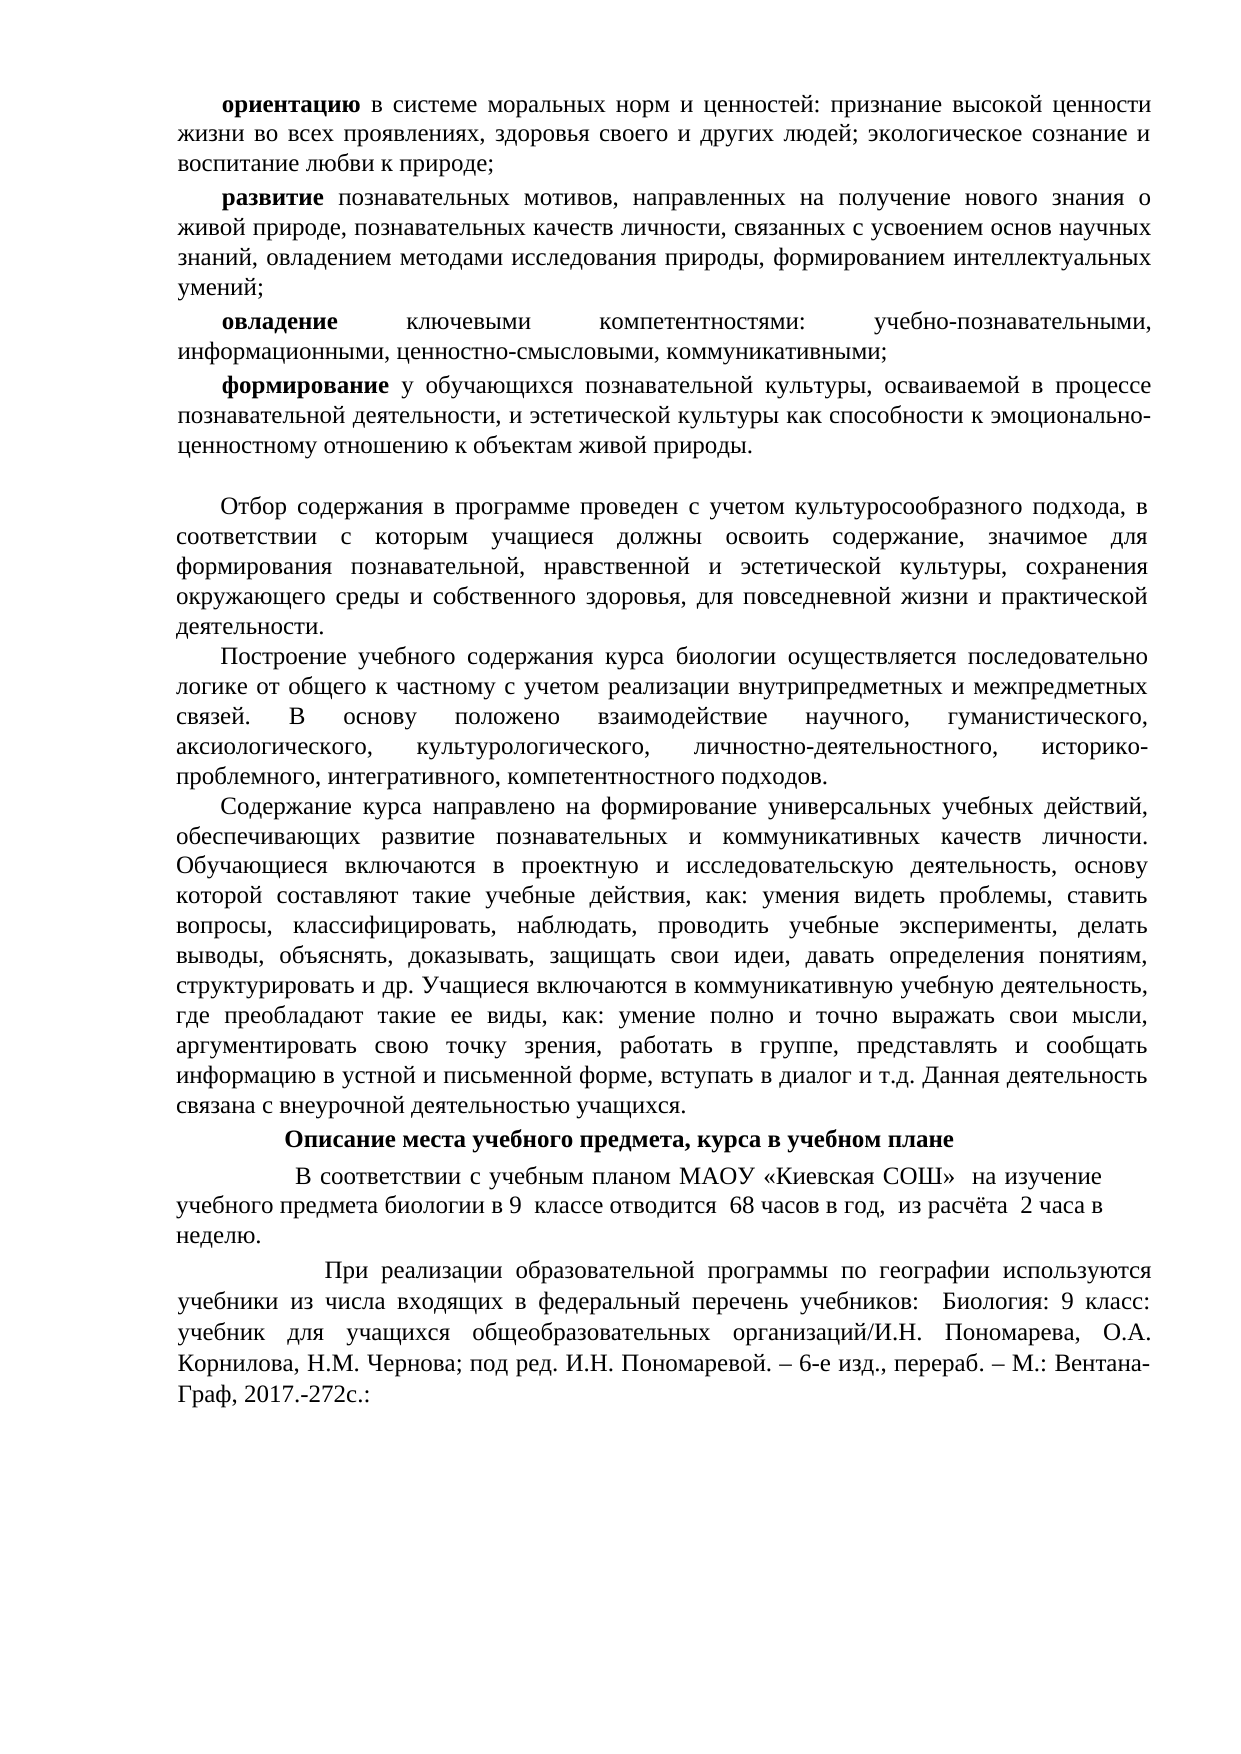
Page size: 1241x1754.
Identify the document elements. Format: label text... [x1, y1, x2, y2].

text Построение учебного содержания курса биологии осуществляется последовательно логике от общего к частному с учетом реализации внутрипредметных и межпредметных связей. В основу положено взаимодействие научного, гуманистического, аксиологического, культурологического, личностно-деятельностного, историко-проблемного, интегративного, компетентностного подходов. [176, 641, 1149, 789]
subtitle Описание места учебного предмета, курса в учебном плане [177, 1124, 1152, 1153]
text Содержание курса направлено на формирование универсальных учебных действий, обеспечивающих развитие познавательных и коммуникативных качеств личности. Обучающиеся включаются в проектную и исследовательскую деятельность, основу которой составляют такие учебные действия, как: умения видеть проблемы, ставить вопросы, классифицировать, наблюдать, проводить учебные эксперименты, делать выводы, объяснять, доказывать, защищать свои идеи, давать определения понятиям, структурировать и др. Учащиеся включаются в коммуникативную учебную деятельность, где преобладают такие ее виды, как: умение полно и точно выражать свои мысли, аргументировать свою точку зрения, работать в группе, представлять и сообщать информацию в устной и письменной форме, вступать в диалог и т.д. Данная деятельность связана с внеурочной деятельностью учащихся. [176, 791, 1149, 1118]
text В соответствии с учебным планом МАОУ «Киевская СОШ» на изучение учебного предмета биологии в 9 классе отводится 68 часов в год, из расчёта 2 часа в неделю. [176, 1161, 1104, 1249]
text развитие познавательных мотивов, направленных на получение нового знания о живой природе, познавательных качеств личности, связанных с усвоением основ научных знаний, овладением методами исследования природы, формированием интеллектуальных умений; [177, 182, 1152, 301]
text овладение ключевыми компетентностями: учебно-познавательными, информационными, ценностно-смысловыми, коммуникативными; [177, 306, 1152, 365]
text При реализации образовательной программы по географии используются учебники из числа входящих в федеральный перечень учебников: Биология: 9 класс: учебник для учащихся общеобразовательных организаций/И.Н. Пономарева, О.А. Корнилова, Н.М. Чернова; под ред. И.Н. Пономаревой. – 6-е изд., перераб. – М.: Вентана-Граф, 2017.-272с.: [177, 1255, 1152, 1408]
text ориентацию в системе моральных норм и ценностей: признание высокой ценности жизни во всех проявлениях, здоровья своего и других людей; экологическое сознание и воспитание любви к природе; [177, 89, 1152, 177]
text Отбор содержания в программе проведен с учетом культуросообразного подхода, в соответствии с которым учащиеся должны освоить содержание, значимое для формирования познавательной, нравственной и эстетической культуры, сохранения окружающего среды и собственного здоровья, для повседневной жизни и практической деятельности. [176, 491, 1149, 640]
text формирование у обучающихся познавательной культуры, осваиваемой в процессе познавательной деятельности, и эстетической культуры как способности к эмоционально-ценностному отношению к объектам живой природы. [177, 370, 1152, 458]
